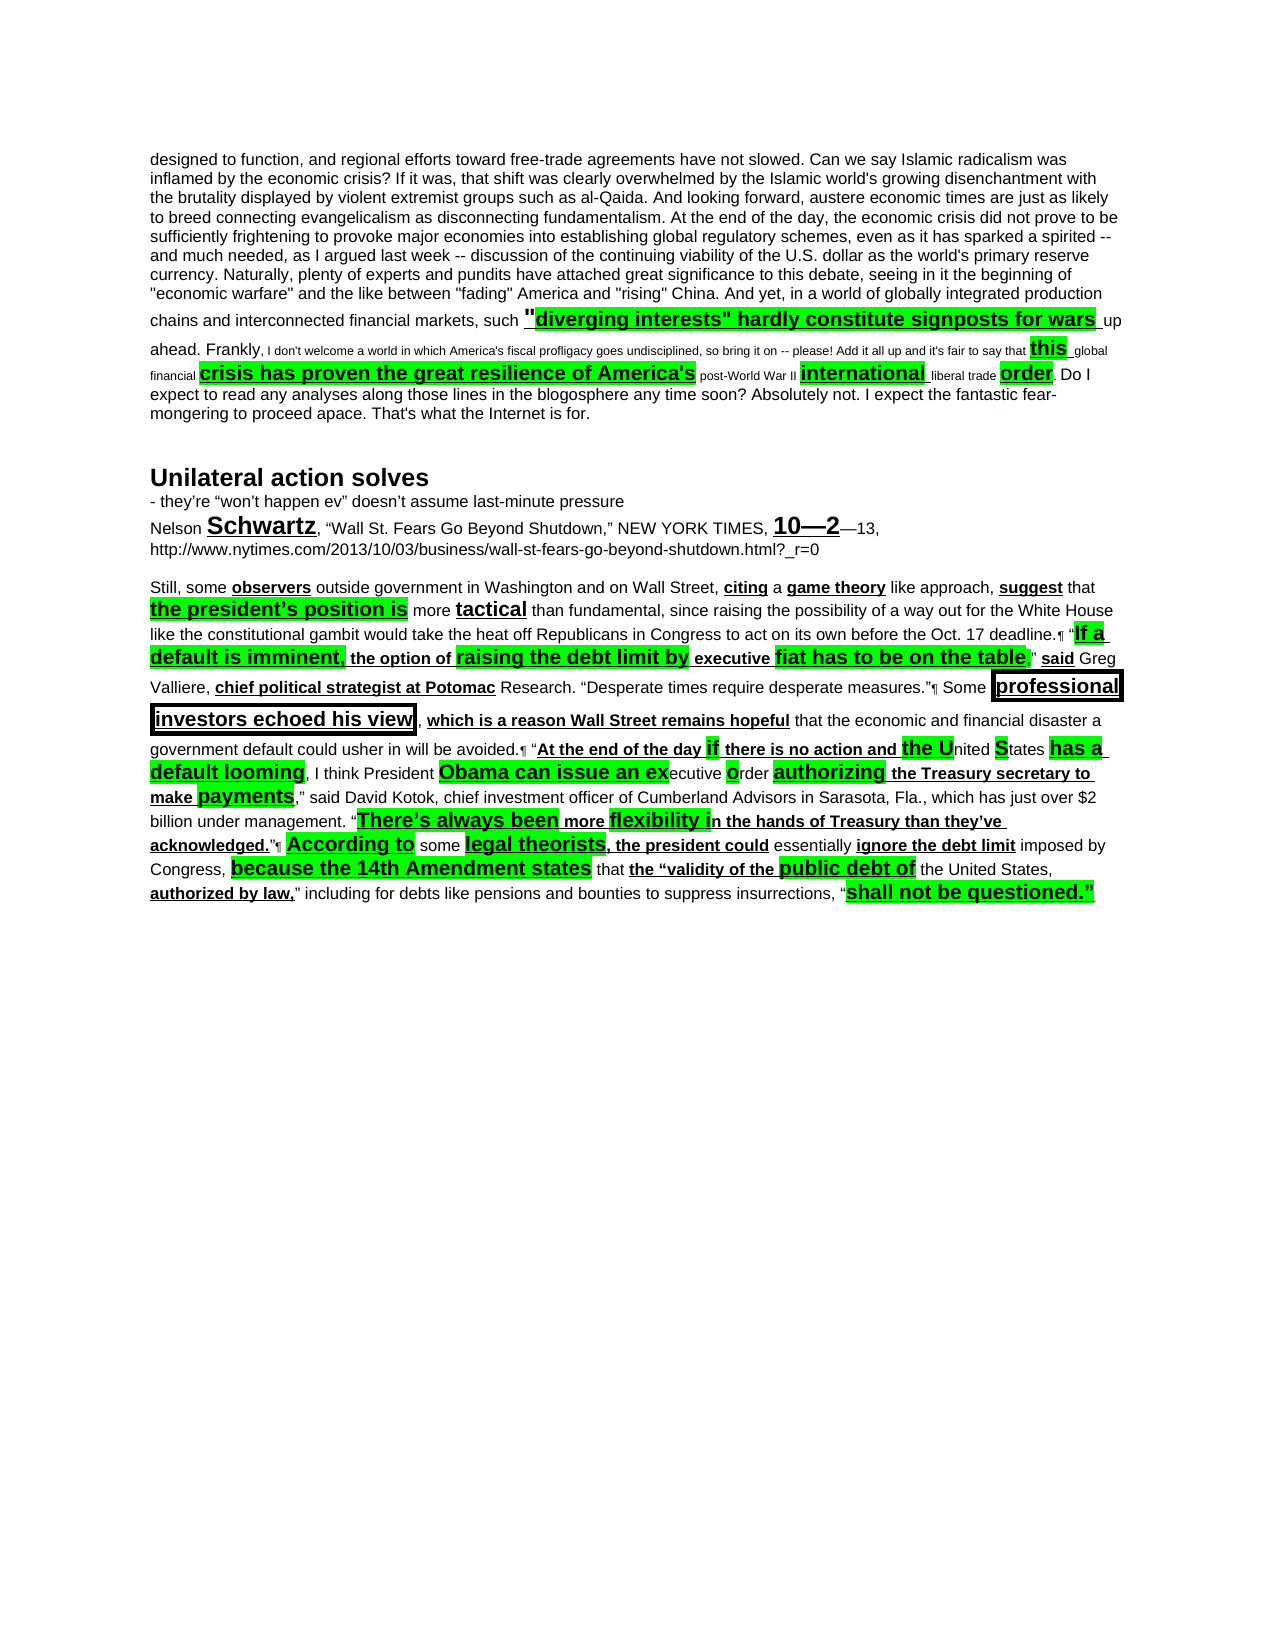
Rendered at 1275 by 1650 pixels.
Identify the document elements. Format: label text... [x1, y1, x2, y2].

subtitle Unilateral action solves [150, 463, 1125, 492]
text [150, 150, 1125, 423]
text http://www.nytimes.com/2013/10/03/business/wall-st-fears-go-beyond-shutdown.html?_r=0 [150, 540, 1125, 559]
text Still, some observers outside government in Washington and on Wall Street, citing a game theory like approach, suggest that the president’s position is more tactical than fundamental, since raising the possibility of a way out for the White House like the constitutional gambit would take the heat off Republicans in Congress to act on its own before the Oct. 17 deadline.¶ “If a default is imminent, the option of raising the debt limit by executive fiat has to be on the table,” said Greg Valliere, chief political strategist at Potomac Research. “Desperate times require desperate measures.”¶ Some professional investors echoed his view, which is a reason Wall Street remains hopeful that the economic and financial disaster a government default could usher in will be avoided.¶ “At the end of the day if there is no action and the United States has a default looming, I think President Obama can issue an executive order authorizing the Treasury secretary to make payments,” said David Kotok, chief investment officer of Cumberland Advisors in Sarasota, Fla., which has just over $2 billion under management. “There’s always been more flexibility in the hands of Treasury than they’ve acknowledged.”¶ According to some legal theorists, the president could essentially ignore the debt limit imposed by Congress, because the 14th Amendment states that the “validity of the public debt of the United States, authorized by law,” including for debts like pensions and bounties to suppress insurrections, “shall not be questioned.” [150, 578, 1125, 903]
text - they’re “won’t happen ev” doesn’t assume last-minute pressure [150, 492, 1125, 511]
text Nelson Schwartz, “Wall St. Fears Go Beyond Shutdown,” NEW YORK TIMES, 10—2—13, [150, 511, 1125, 540]
